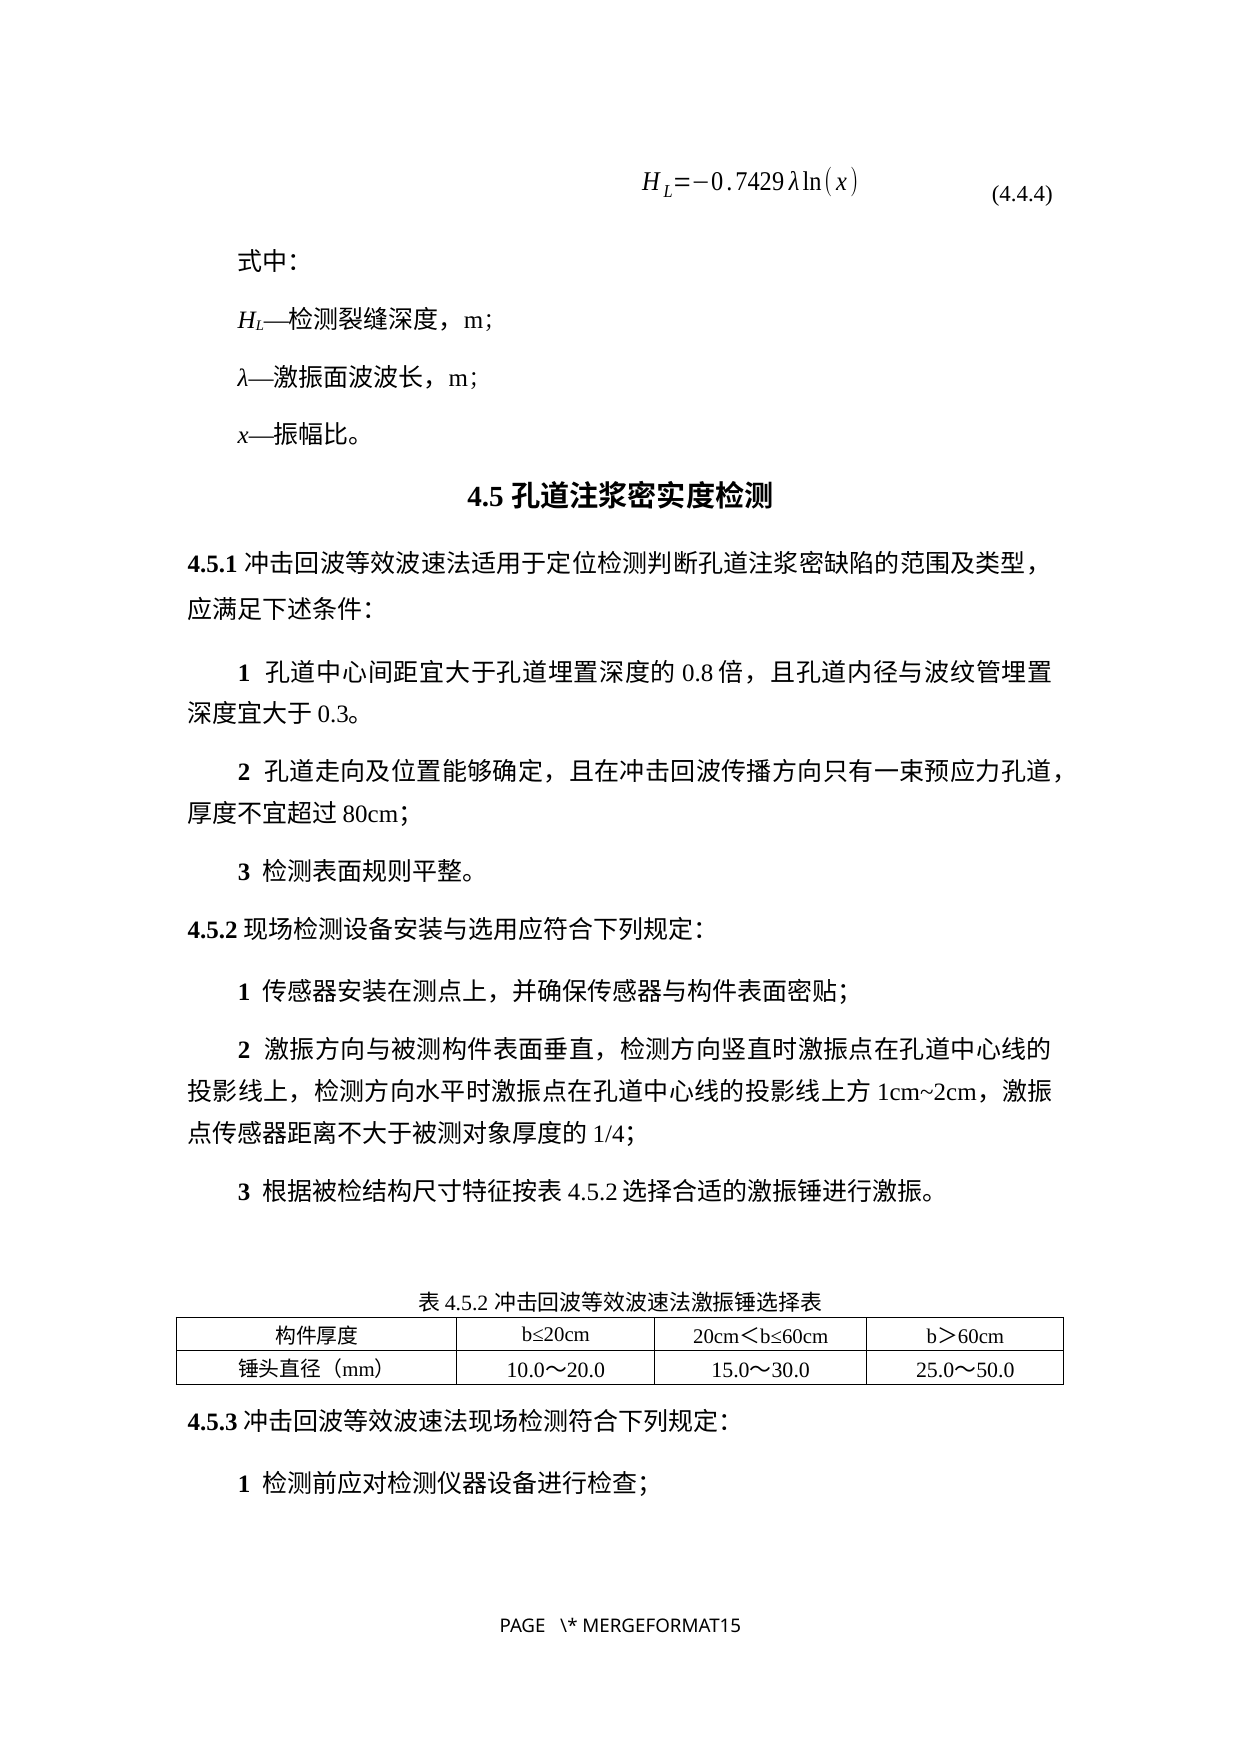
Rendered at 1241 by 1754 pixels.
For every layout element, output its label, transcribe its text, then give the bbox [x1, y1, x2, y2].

text 2 孔道走向及位置能够确定，且在冲击回波传播方向只有一束预应力孔道，厚度不宜超过80cm； [187, 752, 1053, 830]
table_cell 15.0～30.0 [655, 1351, 866, 1384]
text (4.4.4) [187, 160, 1053, 225]
text 2 激振方向与被测构件表面垂直，检测方向竖直时激振点在孔道中心线的投影线上，检测方向水平时激振点在孔道中心线的投影线上方1cm~2cm，激振点传感器距离不大于被测对象厚度的1/4； [187, 1030, 1053, 1149]
text 1 传感器安装在测点上，并确保传感器与构件表面密贴； [187, 972, 1053, 1008]
text 1 检测前应对检测仪器设备进行检查； [187, 1464, 1053, 1500]
text 3 根据被检结构尺寸特征按表4.5.2选择合适的激振锤进行激振。 [187, 1171, 1053, 1207]
text 式中： [187, 241, 1053, 277]
text 4.5.2 现场检测设备安装与选用应符合下列规定： [187, 909, 1053, 946]
text 4.5.1 冲击回波等效波速法适用于定位检测判断孔道注浆密缺陷的范围及类型，应满足下述条件： [187, 543, 1053, 626]
table_cell 25.0～50.0 [867, 1351, 1063, 1384]
subtitle 4.5 孔道注浆密实度检测 [187, 473, 1053, 515]
text 3 检测表面规则平整。 [187, 851, 1053, 888]
table_header 构件厚度 [177, 1318, 456, 1350]
table_header b＞60cm [867, 1318, 1063, 1350]
text λ—激振面波波长，m； [187, 357, 1053, 393]
text 4.5.3 冲击回波等效波速法现场检测符合下列规定： [187, 1401, 1053, 1437]
text HL—检测裂缝深度，m； [187, 299, 1053, 335]
table_header 20cm＜b≤60cm [655, 1318, 866, 1350]
table_cell 锤头直径（mm） [177, 1351, 456, 1384]
text 表4.5.2 冲击回波等效波速法激振锤选择表 [187, 1284, 1053, 1317]
text x—振幅比。 [187, 415, 1053, 451]
table_header b≤20cm [457, 1318, 654, 1350]
table_cell 10.0～20.0 [457, 1351, 654, 1384]
text 1 孔道中心间距宜大于孔道埋置深度的0.8倍，且孔道内径与波纹管埋置深度宜大于0.3。 [187, 652, 1053, 730]
